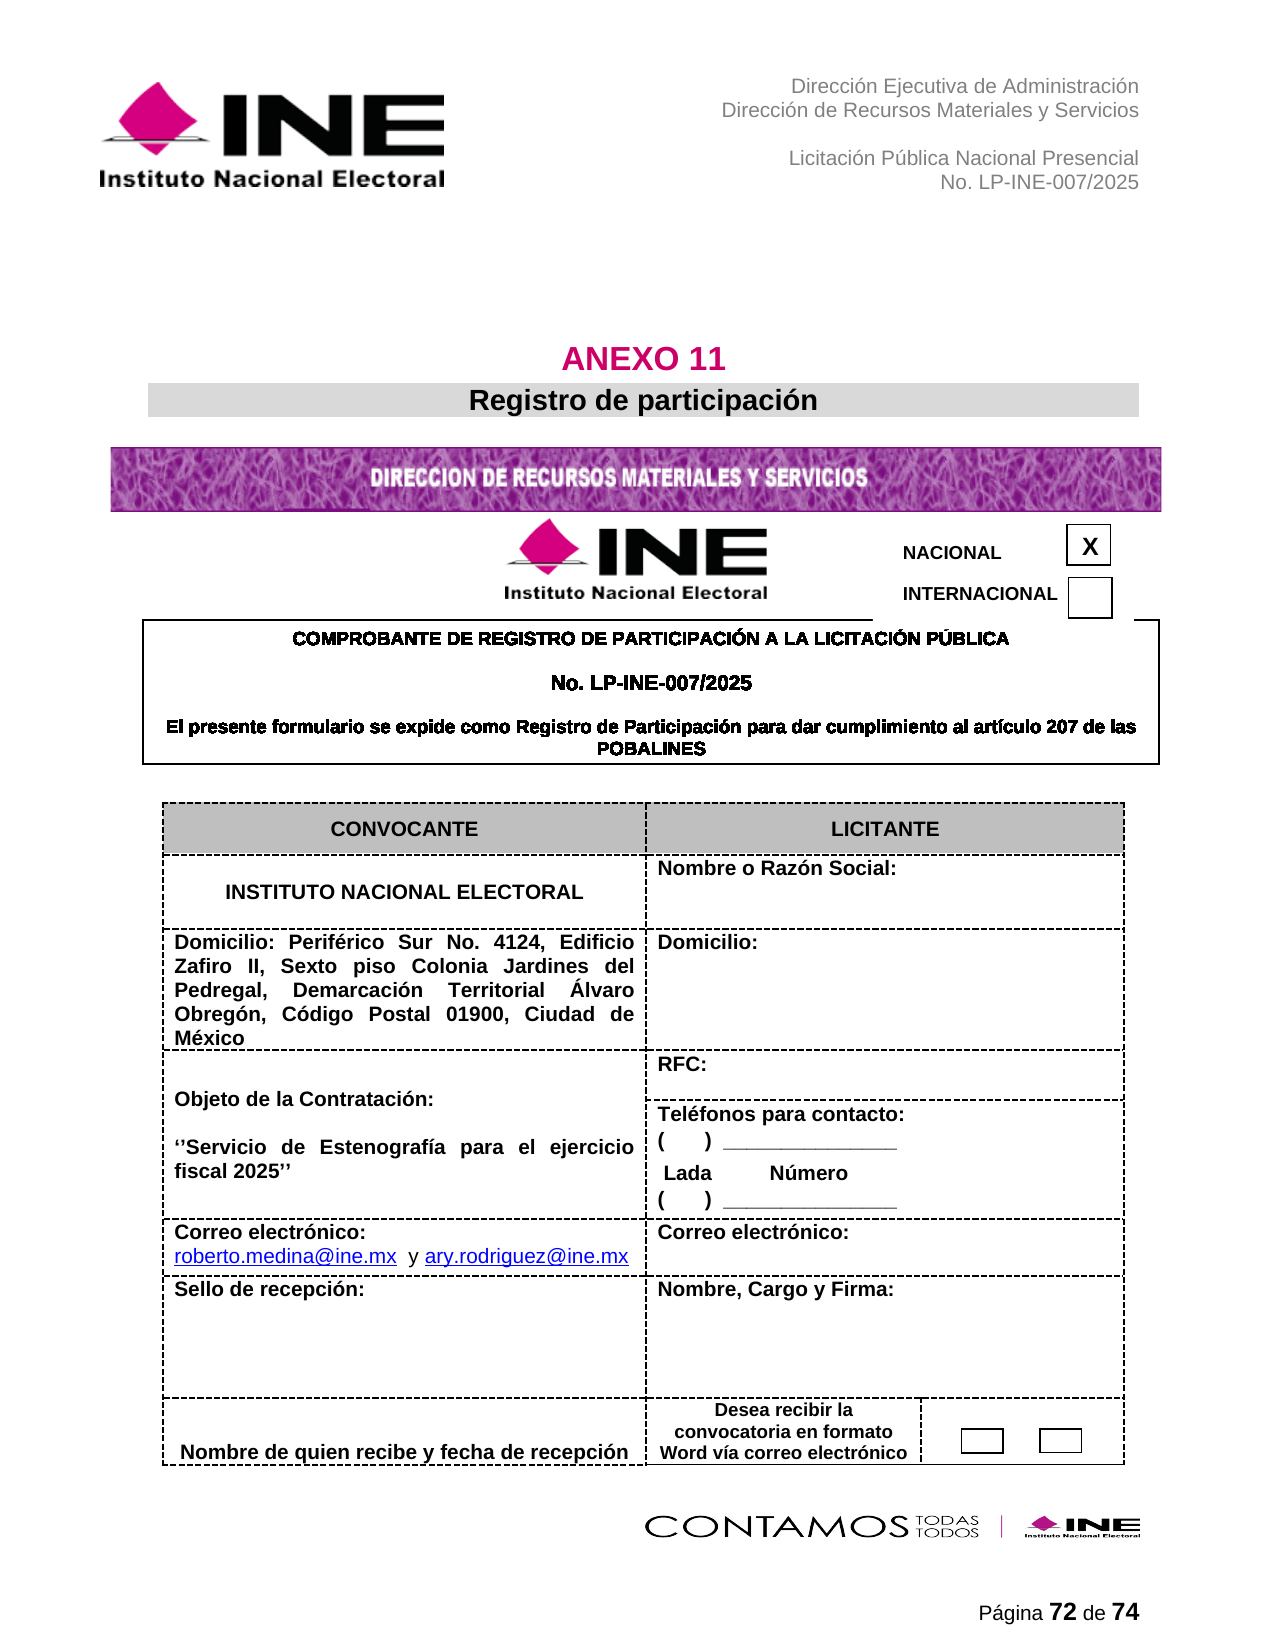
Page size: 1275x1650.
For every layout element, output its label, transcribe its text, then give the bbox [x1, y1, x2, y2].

table_cell ( ) _______________ [646, 1185, 1124, 1218]
subtitle ANEXO 11 [148, 338, 1139, 377]
picture [505, 518, 767, 599]
table_cell Correo electrónico: roberto.medina@ine.mx y ary.rodriguez@ine.mx [163, 1218, 646, 1275]
table_header CONVOCANTE [163, 802, 646, 853]
table_cell Domicilio: Periférico Sur No. 4124, Edificio Zafiro II, Sexto piso Colonia Jardines del Pedregal, Demarcación Territorial Álvaro Obregón, Código Postal 01900, Ciudad de México [163, 928, 646, 1049]
table_cell Objeto de la Contratación: ‘’Servicio de Estenografía para el ejercicio fiscal 2025’’ [163, 1049, 646, 1218]
table_header LICITANTE [646, 802, 1124, 853]
picture [100, 82, 444, 187]
table_cell Teléfonos para contacto: [646, 1099, 1124, 1125]
table_cell Sello de recepción: [163, 1275, 646, 1397]
table_cell ( ) _______________ [646, 1125, 1124, 1159]
table_cell Domicilio: [646, 928, 1124, 1049]
table_cell INSTITUTO NACIONAL ELECTORAL [163, 854, 646, 927]
table_cell Nombre de quien recibe y fecha de recepción [163, 1397, 646, 1464]
picture [645, 1515, 1140, 1538]
subtitle Registro de participación [148, 383, 1139, 417]
table_cell Correo electrónico: [646, 1218, 1124, 1275]
table_cell [921, 1397, 1124, 1464]
table_cell Lada Número [646, 1159, 1124, 1185]
table_cell RFC: [646, 1049, 1124, 1099]
table_cell Nombre o Razón Social: [646, 854, 1124, 927]
picture [110, 447, 1162, 512]
table_cell Nombre, Cargo y Firma: [646, 1275, 1124, 1397]
table_cell Desea recibir la convocatoria en formato Word vía correo electrónico [646, 1397, 921, 1464]
